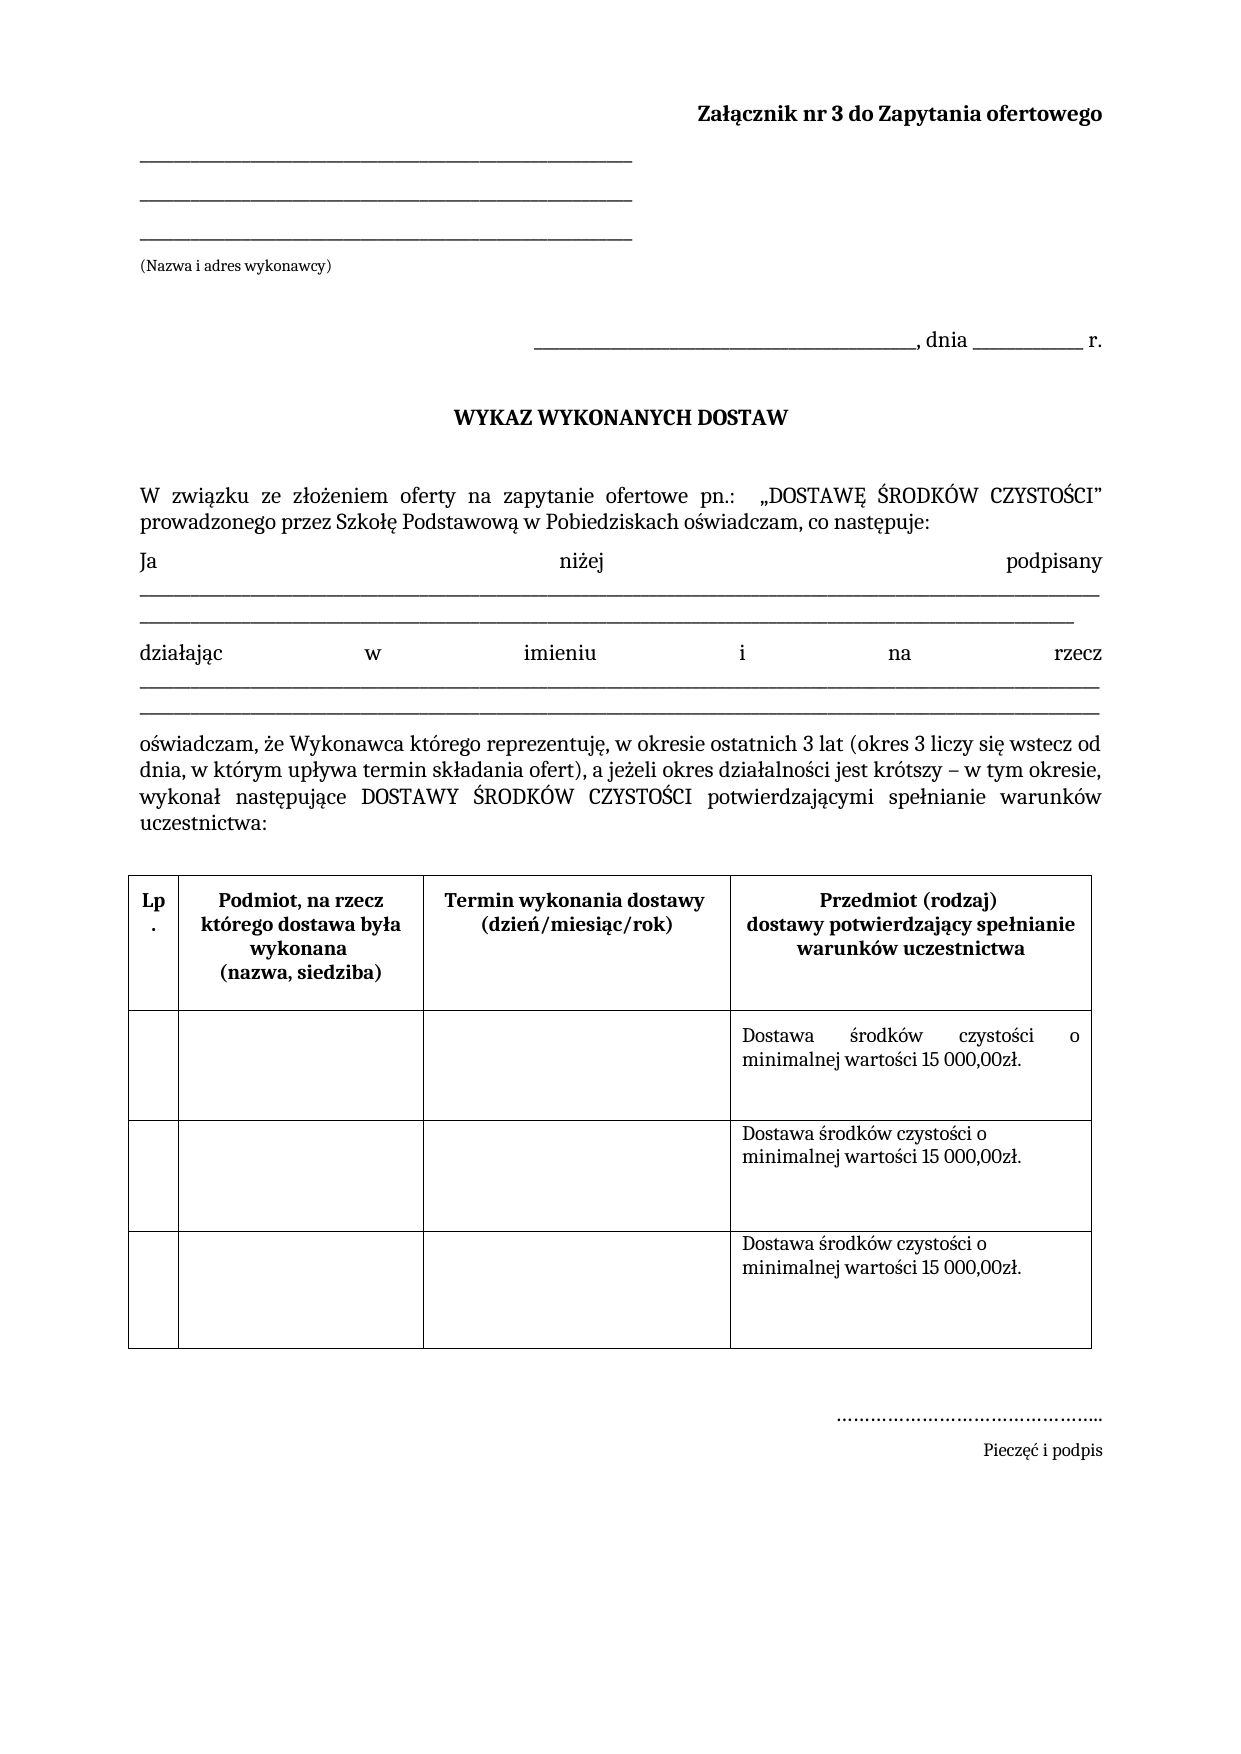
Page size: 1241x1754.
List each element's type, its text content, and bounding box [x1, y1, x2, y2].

text ……………………………………….. [139, 1401, 1103, 1427]
table_cell Dostawa środków czystości o minimalnej wartości 15 000,00zł. [731, 1232, 1091, 1348]
table_cell [424, 1121, 730, 1231]
text __________________________________________________________ [139, 140, 1103, 166]
text (Nazwa i adres wykonawcy) [139, 257, 1103, 276]
table_cell Dostawa środków czystości o minimalnej wartości 15 000,00zł. [731, 1121, 1091, 1231]
table_cell [129, 1121, 178, 1231]
text Załącznik nr 3 do Zapytania ofertowego [139, 101, 1103, 127]
text _____________________________________________, dnia _____________ r. [139, 327, 1103, 353]
table_cell [129, 1232, 178, 1348]
text WYKAZ WYKONANYCH DOSTAW [139, 405, 1103, 431]
table_cell Dostawa środków czystości o minimalnej wartości 15 000,00zł. [731, 1011, 1091, 1120]
table_header Przedmiot (rodzaj) dostawy potwierdzający spełnianie warunków uczestnictwa [731, 876, 1091, 1010]
table_header Lp. [129, 876, 178, 1010]
table_cell [179, 1232, 423, 1348]
text Pieczęć i podpis [139, 1439, 1103, 1461]
table_cell [424, 1232, 730, 1348]
table_cell [179, 1011, 423, 1120]
text Ja niżej podpisany _______________________________________________________________________________________________________________________________________________________________________________________________________________________________ [139, 548, 1103, 627]
table_cell [129, 1011, 178, 1120]
table_header Podmiot, na rzecz którego dostawa była wykonana (nazwa, siedziba) [179, 876, 423, 1010]
text oświadczam, że Wykonawca którego reprezentuję, w okresie ostatnich 3 lat (okres 3 liczy się wstecz od dnia, w którym upływa termin składania ofert), a jeżeli okres działalności jest krótszy – w tym okresie, wykonał następujące DOSTAWY ŚRODKÓW CZYSTOŚCI potwierdzającymi spełnianie warunków uczestnictwa: [139, 731, 1103, 836]
text W związku ze złożeniem oferty na zapytanie ofertowe pn.: „DOSTAWĘ ŚRODKÓW CZYSTOŚCI” prowadzonego przez Szkołę Podstawową w Pobiedziskach oświadczam, co następuje: [139, 482, 1103, 535]
text __________________________________________________________ [139, 218, 1103, 244]
table_cell [179, 1121, 423, 1231]
table_header Termin wykonania dostawy (dzień/miesiąc/rok) [424, 876, 730, 1010]
text __________________________________________________________ [139, 179, 1103, 205]
table_cell [424, 1011, 730, 1120]
text działając w imieniu i na rzecz __________________________________________________________________________________________________________________________________________________________________________________________________________________________________ [139, 639, 1103, 718]
